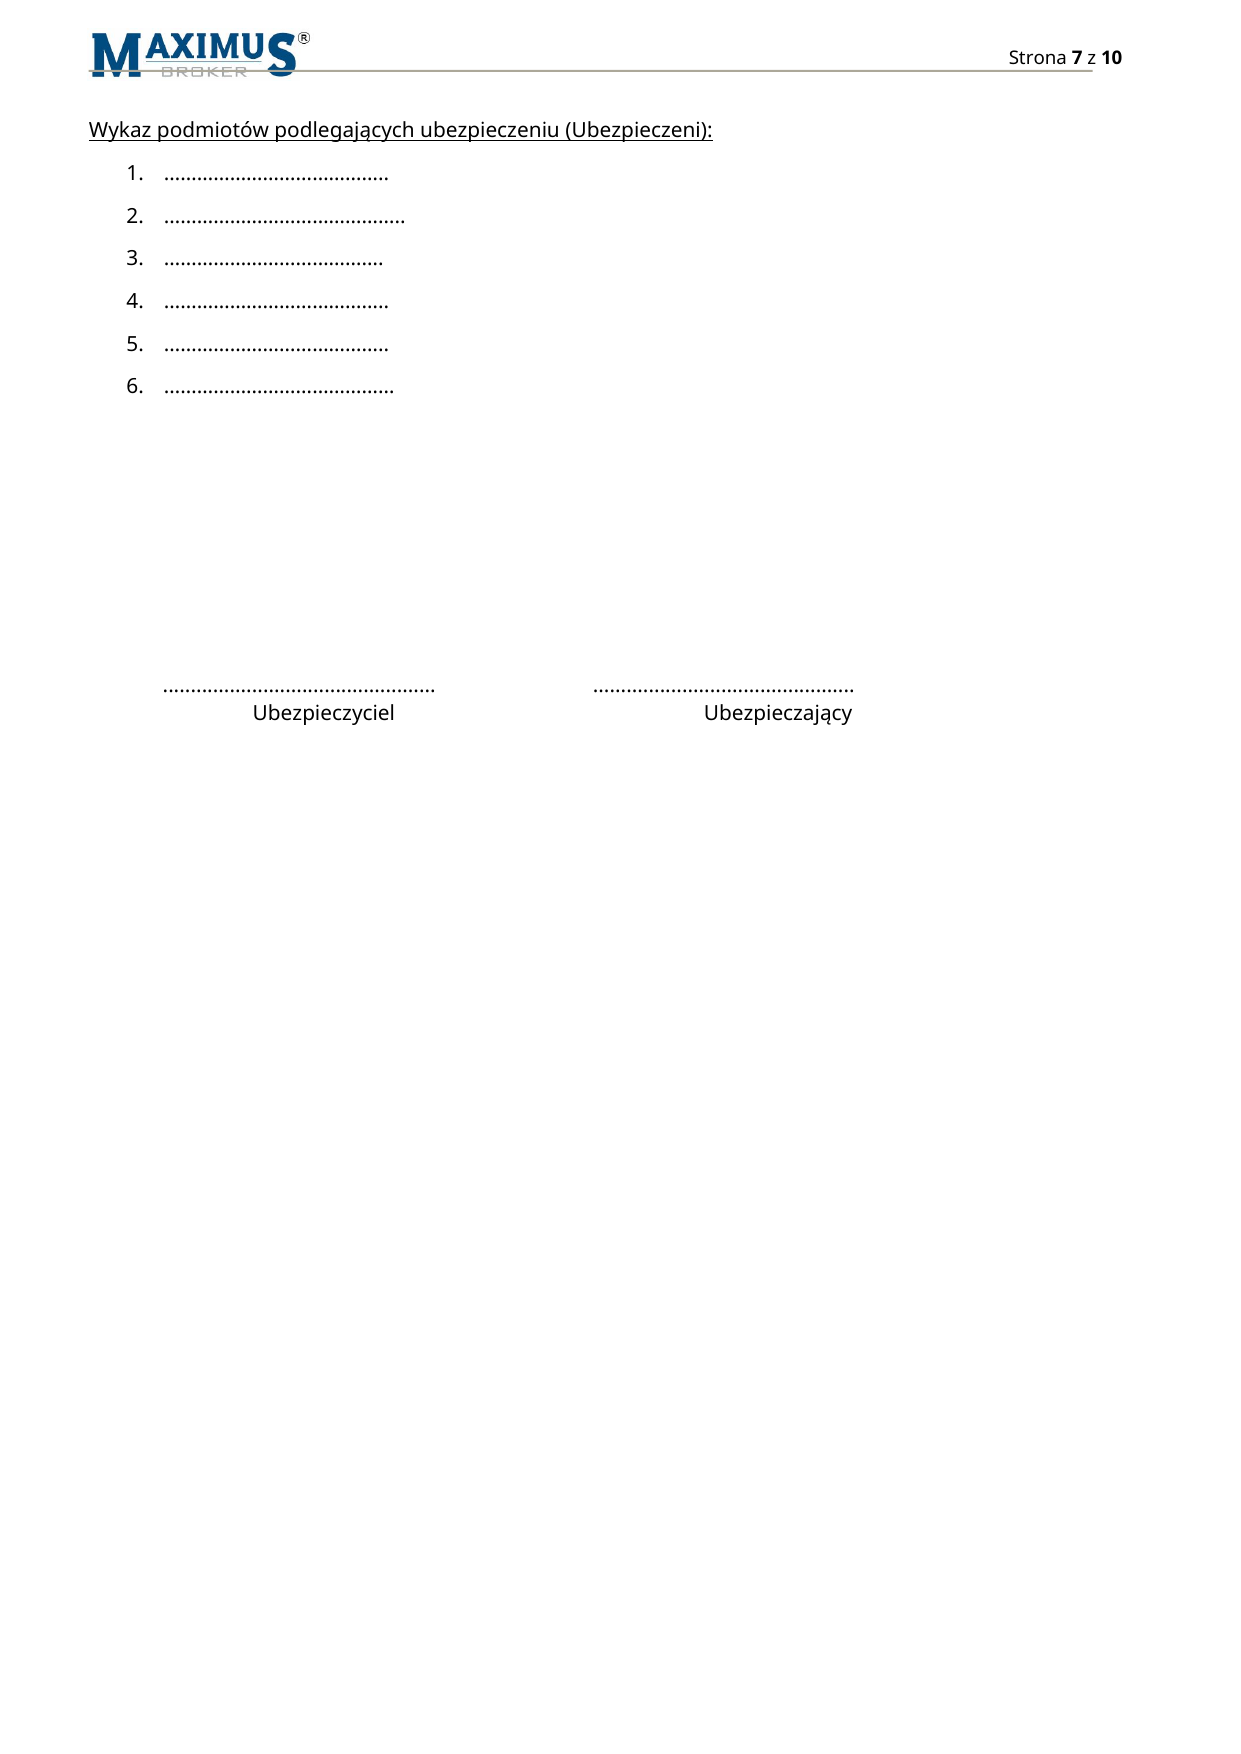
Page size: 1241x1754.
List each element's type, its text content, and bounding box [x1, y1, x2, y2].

list ………………………………….. [126, 329, 1122, 357]
list ………………………………….. [126, 286, 1122, 314]
text Ubezpieczyciel Ubezpieczający [89, 698, 1122, 727]
list …………………………………….. [126, 201, 1122, 229]
text Wykaz podmiotów podlegających ubezpieczeniu (Ubezpieczeni): [89, 116, 1122, 144]
text ................................................. ............................................... [89, 670, 1122, 698]
list …………………………………… [126, 371, 1122, 400]
list ………………………………….. [126, 158, 1122, 187]
picture [87, 28, 315, 81]
list …………………………………. [126, 243, 1122, 272]
